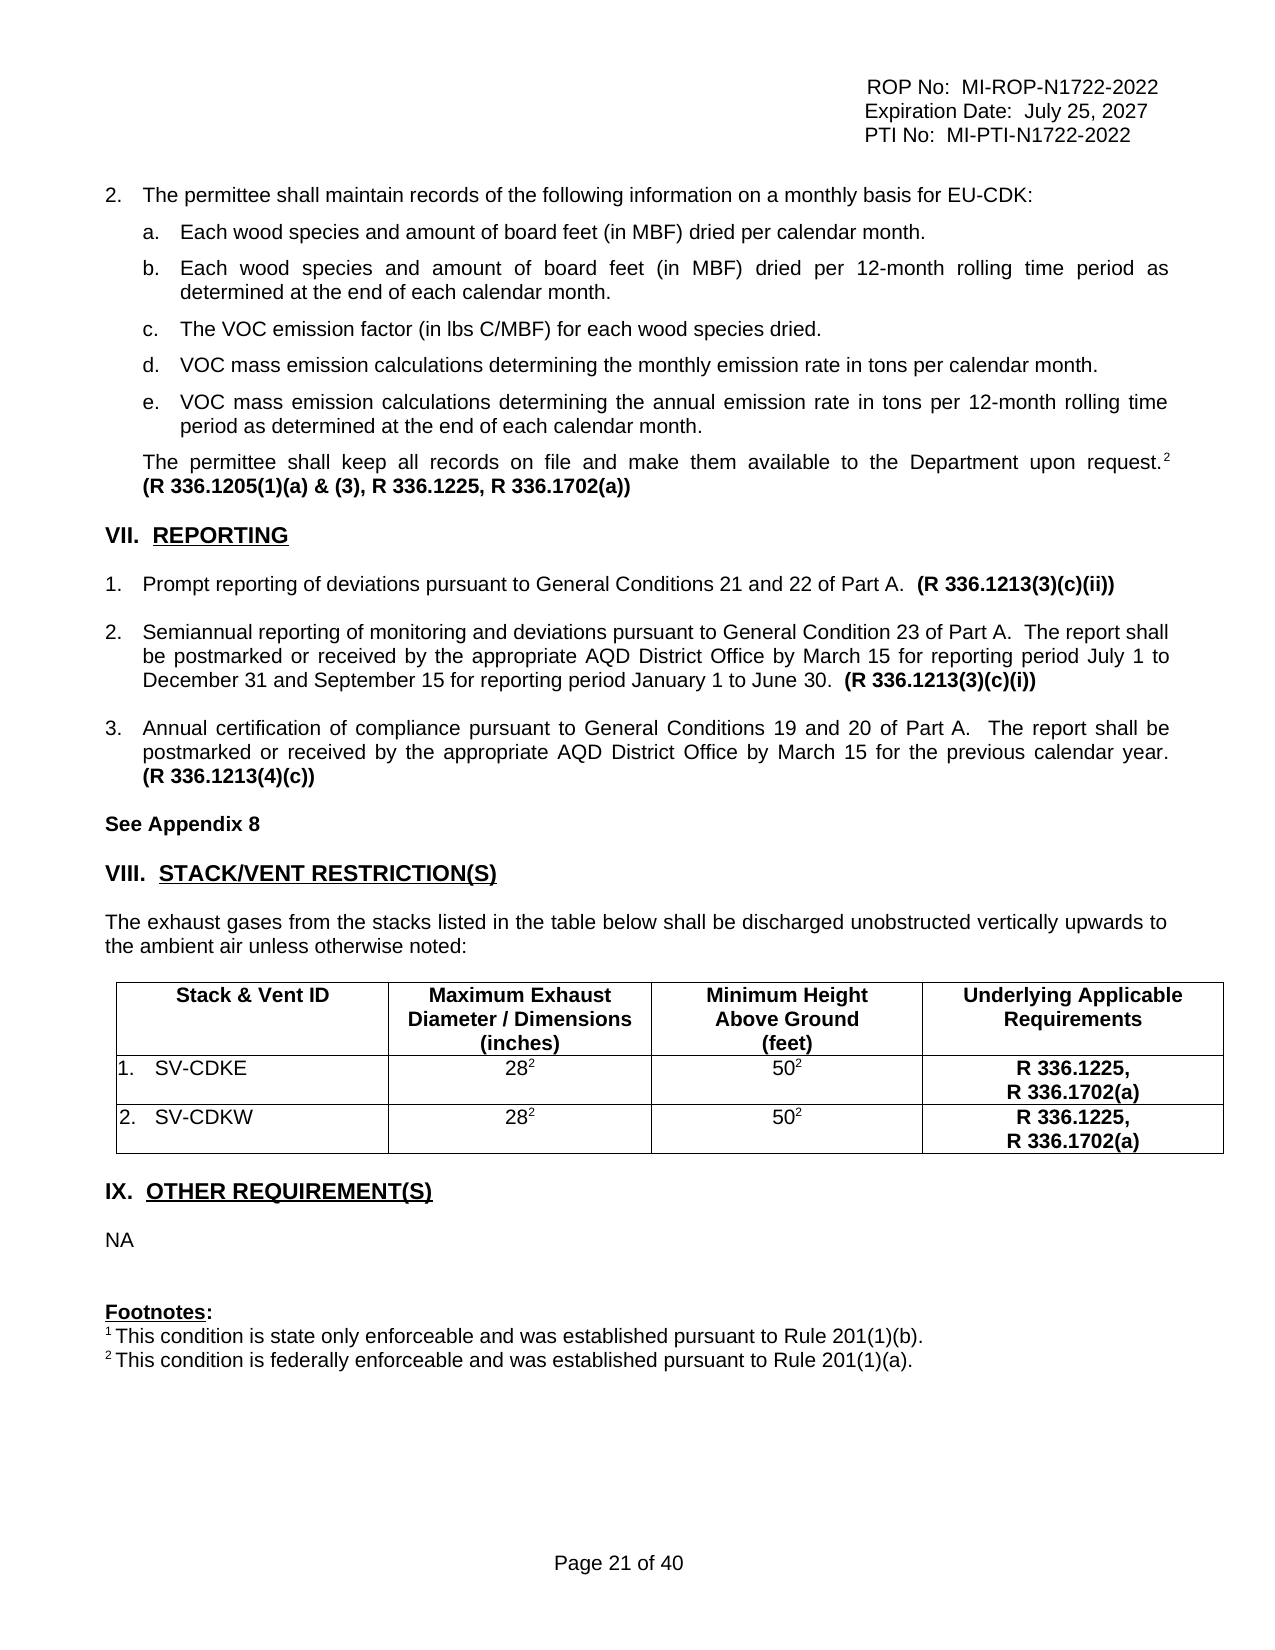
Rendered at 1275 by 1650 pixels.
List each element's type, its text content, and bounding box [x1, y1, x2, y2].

table_header Underlying Applicable Requirements [923, 983, 1223, 1055]
text 2 This condition is federally enforceable and was established pursuant to Rule 201(1)(a). [105, 1348, 1170, 1372]
text The permittee shall keep all records on file and make them available to the Department upon request.2 (R 336.1205(1)(a) & (3), R 336.1225, R 336.1702(a)) [142, 450, 1170, 498]
table_header Minimum Height Above Ground (feet) [652, 983, 922, 1055]
table_cell 282 [389, 1105, 651, 1153]
text 1. Prompt reporting of deviations pursuant to General Conditions 21 and 22 of Part A. (R 336.1213(3)(c)(ii)) [105, 572, 1170, 596]
text 3. Annual certification of compliance pursuant to General Conditions 19 and 20 of Part A. The report shall be postmarked or received by the appropriate AQD District Office by March 15 for the previous calendar year. (R 336.1213(4)(c)) [105, 716, 1170, 788]
text e. VOC mass emission calculations determining the annual emission rate in tons per 12-month rolling time period as determined at the end of each calendar month. [142, 389, 1170, 437]
text b. Each wood species and amount of board feet (in MBF) dried per 12-month rolling time period as determined at the end of each calendar month. [142, 256, 1170, 304]
text c. The VOC emission factor (in lbs C/MBF) for each wood species dried. [142, 317, 1170, 341]
text The exhaust gases from the stacks listed in the table below shall be discharged unobstructed vertically upwards to the ambient air unless otherwise noted: [105, 910, 1170, 958]
text NA [105, 1228, 1170, 1252]
text Footnotes: [105, 1300, 1170, 1324]
text VII. REPORTING [105, 522, 1170, 548]
text d. VOC mass emission calculations determining the monthly emission rate in tons per calendar month. [142, 353, 1170, 377]
text IX. OTHER REQUIREMENT(S) [105, 1178, 1170, 1204]
table_cell R 336.1225, R 336.1702(a) [923, 1056, 1223, 1104]
text 2. Semiannual reporting of monitoring and deviations pursuant to General Condition 23 of Part A. The report shall be postmarked or received by the appropriate AQD District Office by March 15 for reporting period July 1 to December 31 and September 15 for reporting period January 1 to June 30. (R 336.1213(3)(c)(i)) [105, 620, 1170, 692]
text 2. The permittee shall maintain records of the following information on a monthly basis for EU-CDK: [105, 183, 1170, 207]
text VIII. STACK/VENT RESTRICTION(S) [105, 860, 1170, 886]
table_cell R 336.1225, R 336.1702(a) [923, 1105, 1223, 1153]
table_cell 502 [652, 1105, 922, 1153]
text a. Each wood species and amount of board feet (in MBF) dried per calendar month. [142, 220, 1170, 244]
text See Appendix 8 [105, 812, 1170, 836]
table_header Stack & Vent ID [117, 983, 388, 1055]
text 1 This condition is state only enforceable and was established pursuant to Rule 201(1)(b). [105, 1324, 1170, 1348]
table_cell 502 [652, 1056, 922, 1104]
table_cell 282 [389, 1056, 651, 1104]
table_cell SV-CDKW [117, 1105, 388, 1153]
table_header Maximum Exhaust Diameter / Dimensions (inches) [389, 983, 651, 1055]
table_cell SV-CDKE [117, 1056, 388, 1104]
